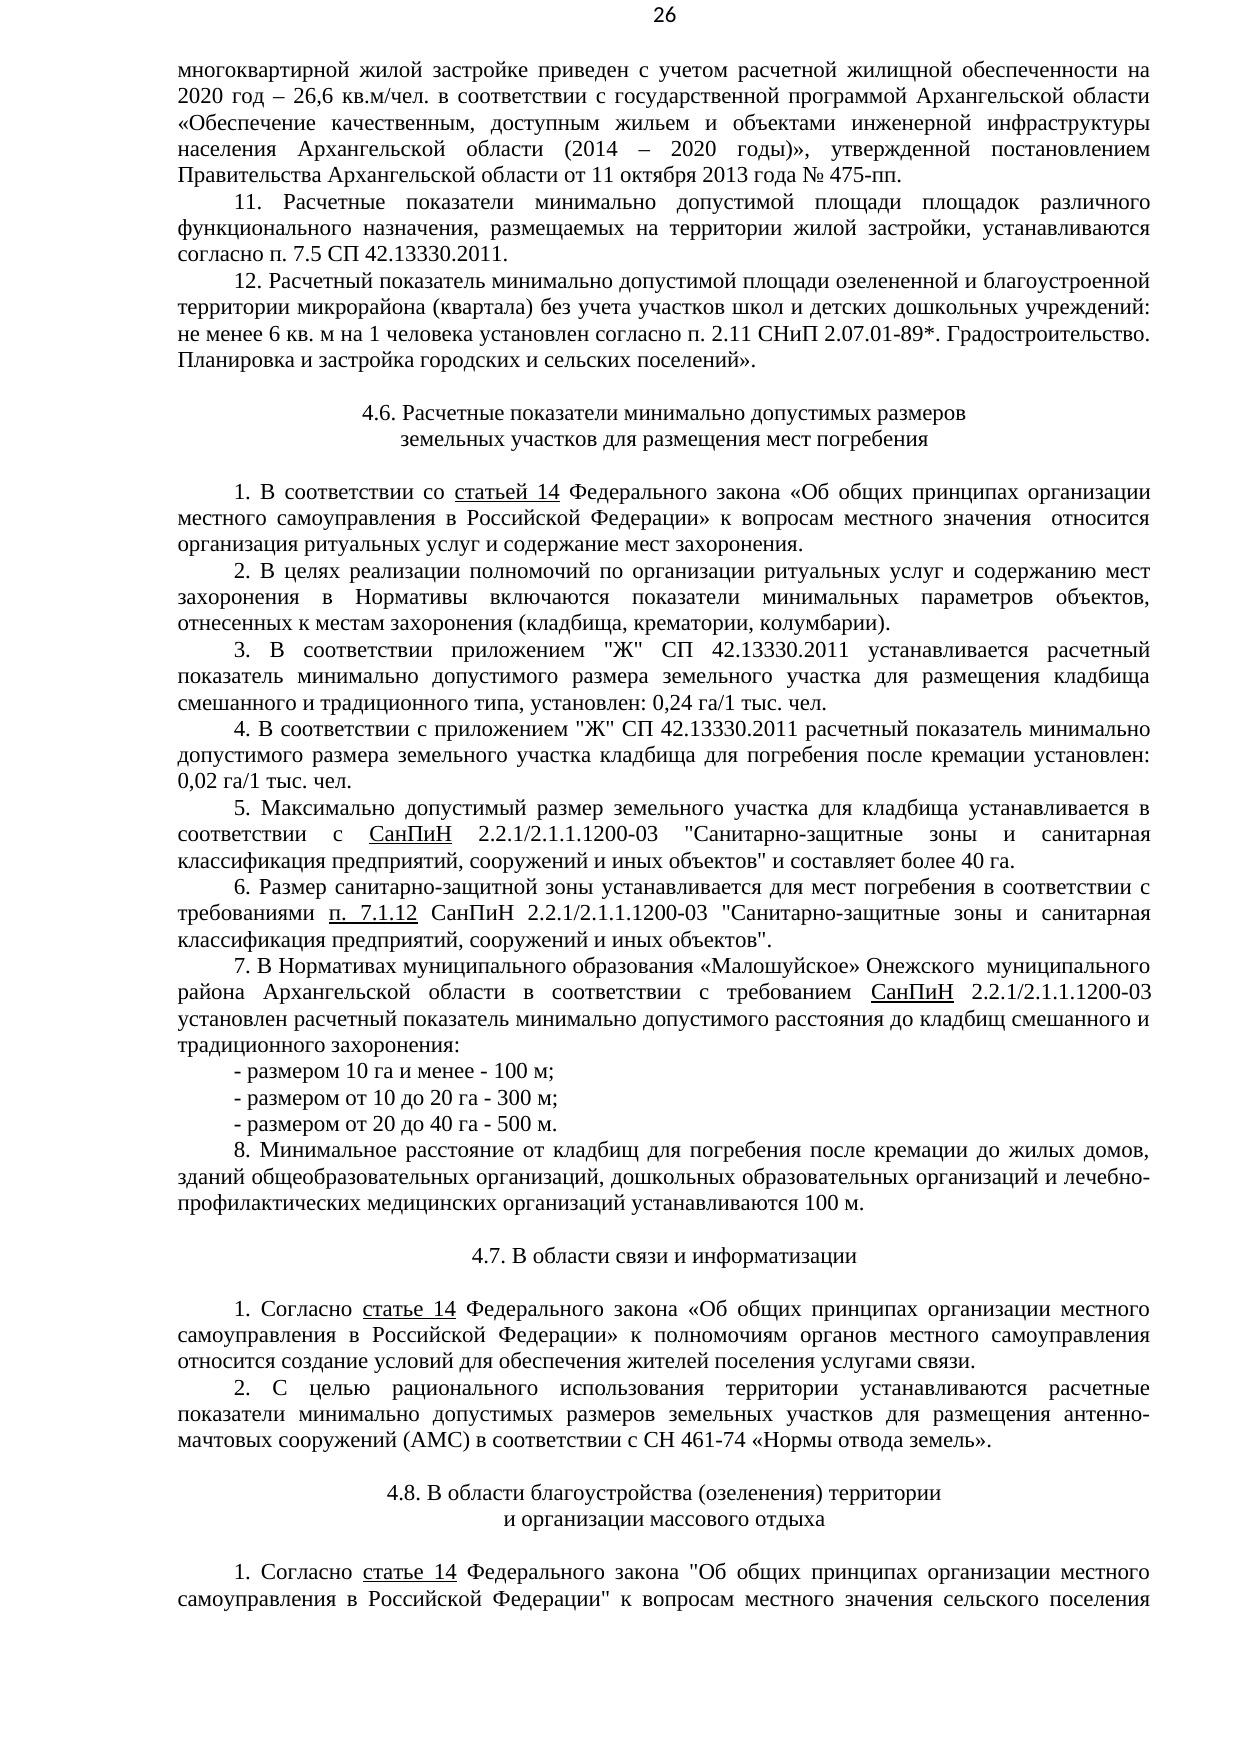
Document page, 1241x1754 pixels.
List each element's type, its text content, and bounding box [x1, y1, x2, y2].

text 12. Расчетный показатель минимально допустимой площади озелененной и благоустроенной территории микрорайона (квартала) без учета участков школ и детских дошкольных учреждений: не менее 6 кв. м на 1 человека установлен согласно п. 2.11 СНиП 2.07.01-89*. Градостроительство. Планировка и застройка городских и сельских поселений». [177, 267, 1152, 372]
text 3. В соответствии приложением "Ж" СП 42.13330.2011 устанавливается расчетный показатель минимально допустимого размера земельного участка для размещения кладбища смешанного и традиционного типа, установлен: 0,24 га/1 тыс. чел. [177, 636, 1152, 715]
text 5. Максимально допустимый размер земельного участка для кладбища устанавливается в соответствии с СанПиН 2.2.1/2.1.1.1200-03 "Санитарно-защитные зоны и санитарная классификация предприятий, сооружений и иных объектов" и составляет более 40 га. [177, 794, 1152, 873]
text 4. В соответствии с приложением "Ж" СП 42.13330.2011 расчетный показатель минимально допустимого размера земельного участка кладбища для погребения после кремации установлен: 0,02 га/1 тыс. чел. [177, 715, 1152, 794]
text и организации массового отдыха [177, 1506, 1152, 1532]
text 1. Согласно статье 14 Федерального закона «Об общих принципах организации местного самоуправления в Российской Федерации» к полномочиям органов местного самоуправления относится создание условий для обеспечения жителей поселения услугами связи. [177, 1295, 1152, 1374]
text 2. С целью рационального использования территории устанавливаются расчетные показатели минимально допустимых размеров земельных участков для размещения антенно-мачтовых сооружений (АМС) в соответствии с СН 461-74 «Нормы отвода земель». [177, 1374, 1152, 1453]
text 1. В соответствии со статьей 14 Федерального закона «Об общих принципах организации местного самоуправления в Российской Федерации» к вопросам местного значения относится организация ритуальных услуг и содержание мест захоронения. [177, 478, 1152, 557]
text 11. Расчетные показатели минимально допустимой площади площадок различного функционального назначения, размещаемых на территории жилой застройки, устанавливаются согласно п. 7.5 СП 42.13330.2011. [177, 188, 1152, 267]
text 2. В целях реализации полномочий по организации ритуальных услуг и содержанию мест захоронения в Нормативы включаются показатели минимальных параметров объектов, отнесенных к местам захоронения (кладбища, крематории, колумбарии). [177, 557, 1152, 636]
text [177, 56, 1152, 188]
text - размером от 20 до 40 га - 500 м. [177, 1110, 1152, 1137]
text 4.7. В области связи и информатизации [177, 1242, 1152, 1268]
text 4.8. В области благоустройства (озеленения) территории [177, 1479, 1152, 1506]
text 7. В Нормативах муниципального образования «Малошуйское» Онежского муниципального района Архангельской области в соответствии с требованием СанПиН 2.2.1/2.1.1.1200-03 установлен расчетный показатель минимально допустимого расстояния до кладбищ смешанного и традиционного захоронения: [177, 952, 1152, 1057]
text - размером 10 га и менее - 100 м; [177, 1057, 1152, 1084]
text 6. Размер санитарно-защитной зоны устанавливается для мест погребения в соответствии с требованиями п. 7.1.12 СанПиН 2.2.1/2.1.1.1200-03 "Санитарно-защитные зоны и санитарная классификация предприятий, сооружений и иных объектов". [177, 873, 1152, 952]
text земельных участков для размещения мест погребения [177, 425, 1152, 451]
text - размером от 10 до 20 га - 300 м; [177, 1084, 1152, 1110]
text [177, 1558, 1152, 1611]
text 8. Минимальное расстояние от кладбищ для погребения после кремации до жилых домов, зданий общеобразовательных организаций, дошкольных образовательных организаций и лечебно-профилактических медицинских организаций устанавливаются 100 м. [177, 1137, 1152, 1216]
text 4.6. Расчетные показатели минимально допустимых размеров [177, 399, 1152, 425]
